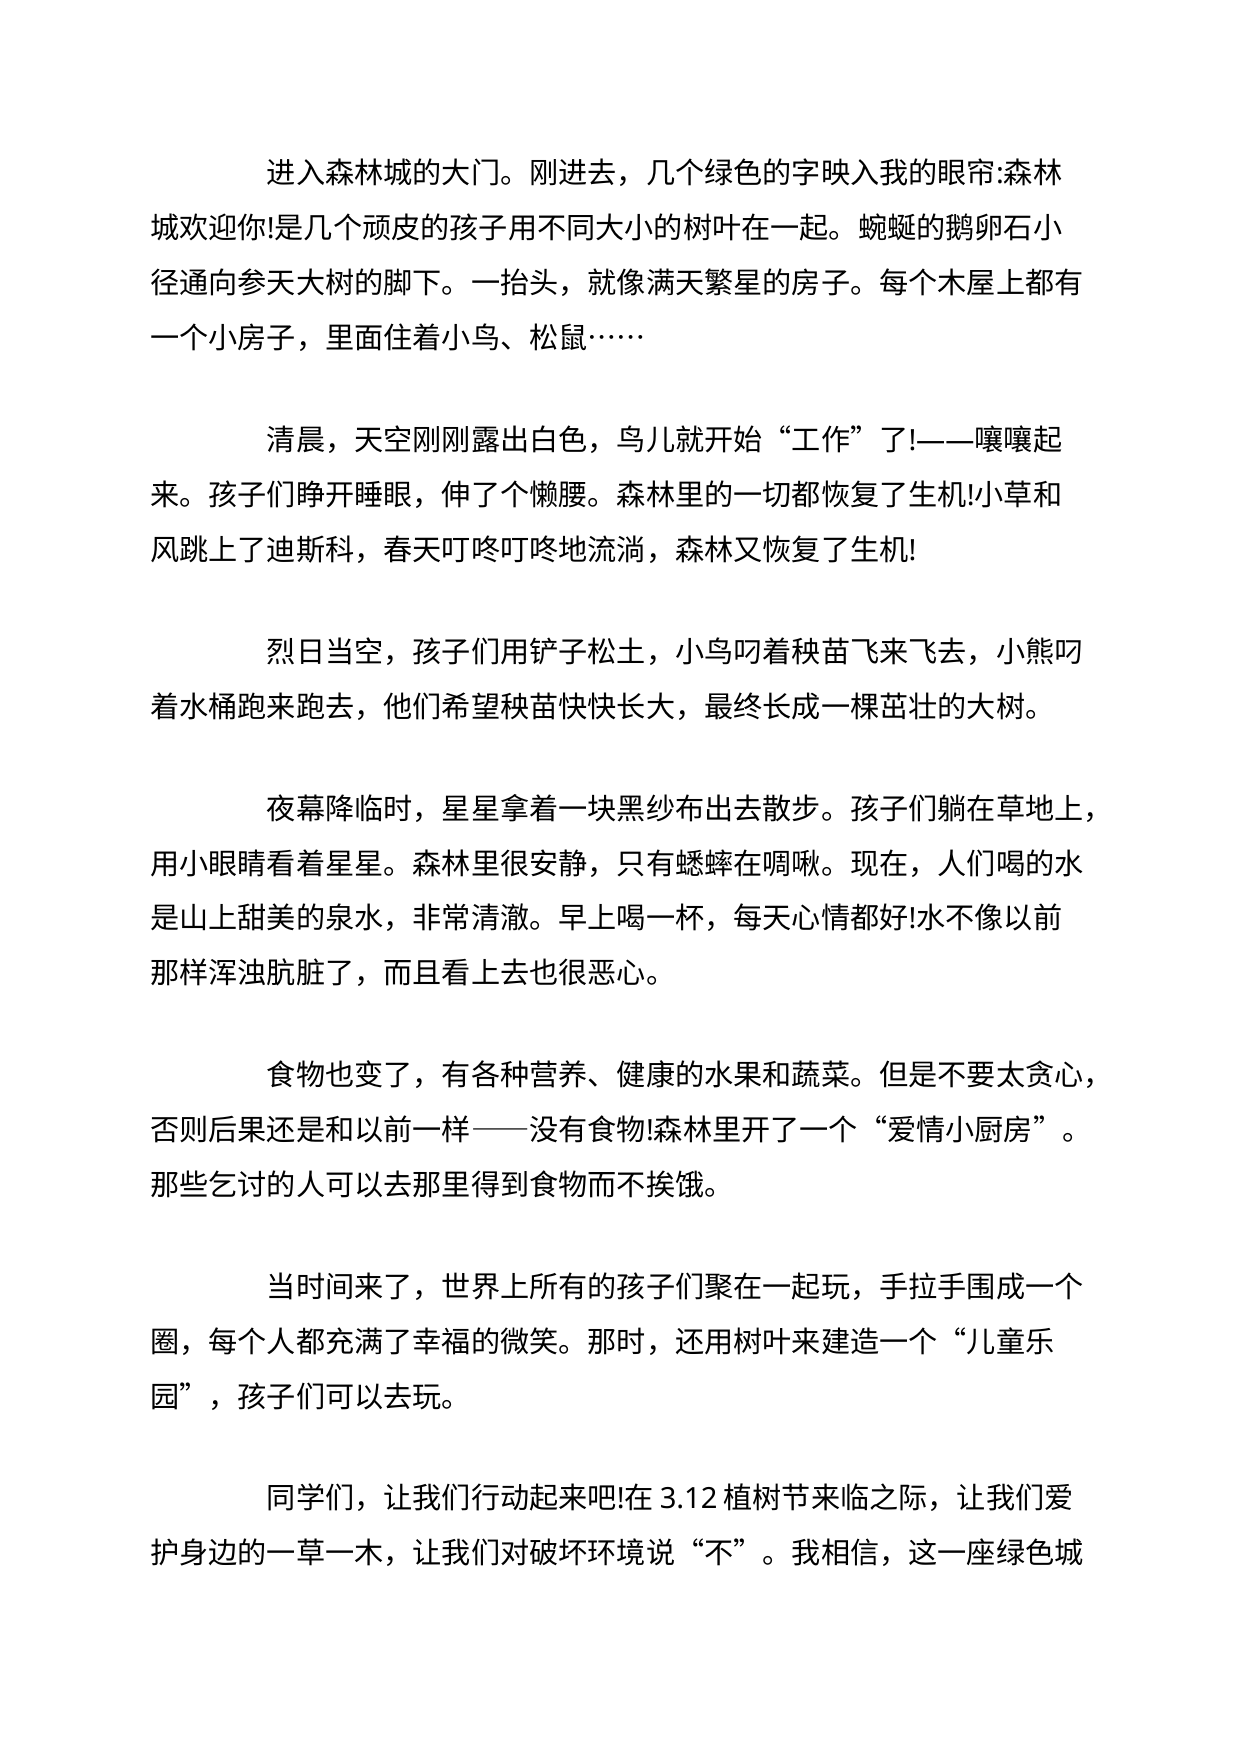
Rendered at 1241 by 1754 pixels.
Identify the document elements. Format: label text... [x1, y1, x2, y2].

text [150, 1475, 1090, 1572]
text 当时间来了，世界上所有的孩子们聚在一起玩，手拉手围成一个圈，每个人都充满了幸福的微笑。那时，还用树叶来建造一个“儿童乐园”，孩子们可以去玩。 [150, 1263, 1090, 1416]
text 烈日当空，孩子们用铲子松土，小鸟叼着秧苗飞来飞去，小熊叼着水桶跑来跑去，他们希望秧苗快快长大，最终长成一棵茁壮的大树。 [150, 629, 1090, 726]
text 进入森林城的大门。刚进去，几个绿色的字映入我的眼帘:森林城欢迎你!是几个顽皮的孩子用不同大小的树叶在一起。蜿蜒的鹅卵石小径通向参天大树的脚下。一抬头，就像满天繁星的房子。每个木屋上都有一个小房子，里面住着小鸟、松鼠…… [150, 150, 1090, 357]
text 夜幕降临时，星星拿着一块黑纱布出去散步。孩子们躺在草地上，用小眼睛看着星星。森林里很安静，只有蟋蟀在啁啾。现在，人们喝的水是山上甜美的泉水，非常清澈。早上喝一杯，每天心情都好!水不像以前那样浑浊肮脏了，而且看上去也很恶心。 [150, 785, 1090, 992]
text 食物也变了，有各种营养、健康的水果和蔬菜。但是不要太贪心，否则后果还是和以前一样——没有食物!森林里开了一个“爱情小厨房”。那些乞讨的人可以去那里得到食物而不挨饿。 [150, 1052, 1090, 1204]
text 清晨，天空刚刚露出白色，鸟儿就开始“工作”了!——嚷嚷起来。孩子们睁开睡眼，伸了个懒腰。森林里的一切都恢复了生机!小草和风跳上了迪斯科，春天叮咚叮咚地流淌，森林又恢复了生机! [150, 417, 1090, 569]
